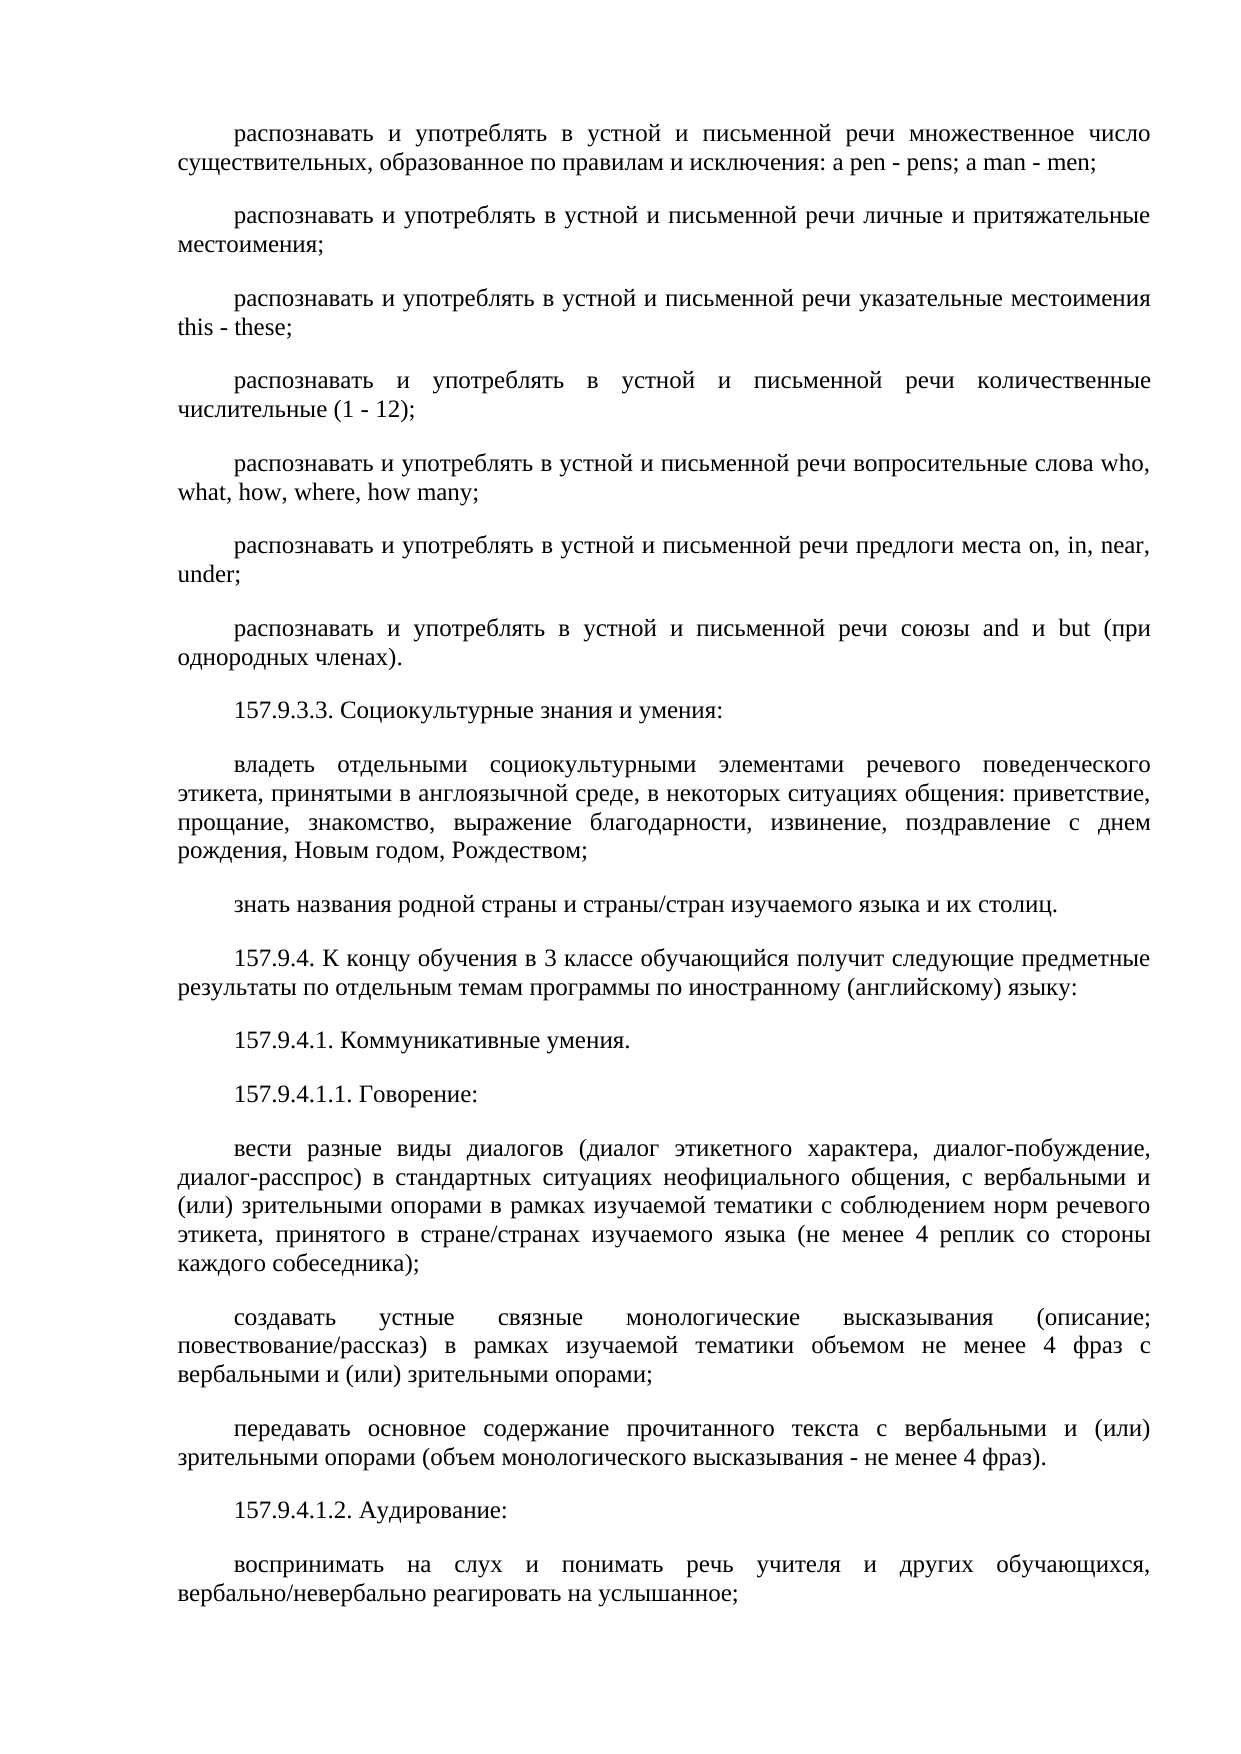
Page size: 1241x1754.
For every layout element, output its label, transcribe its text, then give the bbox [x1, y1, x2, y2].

text 157.9.4.1.2. Аудирование: [177, 1496, 1152, 1524]
text 157.9.4. К концу обучения в 3 классе обучающийся получит следующие предметные результаты по отдельным темам программы по иностранному (английскому) языку: [177, 943, 1152, 1001]
text передавать основное содержание прочитанного текста с вербальными и (или) зрительными опорами (объем монологического высказывания - не менее 4 фраз). [177, 1413, 1152, 1471]
text распознавать и употреблять в устной и письменной речи предлоги места on, in, near, under; [177, 531, 1152, 588]
text владеть отдельными социокультурными элементами речевого поведенческого этикета, принятыми в англоязычной среде, в некоторых ситуациях общения: приветствие, прощание, знакомство, выражение благодарности, извинение, поздравление с днем рождения, Новым годом, Рождеством; [177, 749, 1152, 864]
text 157.9.3.3. Социокультурные знания и умения: [177, 696, 1152, 724]
text вести разные виды диалогов (диалог этикетного характера, диалог-побуждение, диалог-расспрос) в стандартных ситуациях неофициального общения, с вербальными и (или) зрительными опорами в рамках изучаемой тематики с соблюдением норм речевого этикета, принятого в стране/странах изучаемого языка (не менее 4 реплик со стороны каждого собеседника); [177, 1133, 1152, 1277]
text распознавать и употреблять в устной и письменной речи личные и притяжательные местоимения; [177, 201, 1152, 258]
text распознавать и употреблять в устной и письменной речи союзы and и but (при однородных членах). [177, 613, 1152, 671]
text распознавать и употреблять в устной и письменной речи вопросительные слова who, what, how, where, how many; [177, 448, 1152, 506]
text знать названия родной страны и страны/стран изучаемого языка и их столиц. [177, 889, 1152, 918]
text создавать устные связные монологические высказывания (описание; повествование/рассказ) в рамках изучаемой тематики объемом не менее 4 фраз с вербальными и (или) зрительными опорами; [177, 1302, 1152, 1388]
text воспринимать на слух и понимать речь учителя и других обучающихся, вербально/невербально реагировать на услышанное; [177, 1549, 1152, 1607]
text 157.9.4.1. Коммуникативные умения. [177, 1026, 1152, 1054]
text распознавать и употреблять в устной и письменной речи множественное число существительных, образованное по правилам и исключения: a pen - pens; a man - men; [177, 118, 1152, 176]
text 157.9.4.1.1. Говорение: [177, 1079, 1152, 1108]
text распознавать и употреблять в устной и письменной речи количественные числительные (1 - 12); [177, 366, 1152, 423]
text распознавать и употреблять в устной и письменной речи указательные местоимения this - these; [177, 283, 1152, 341]
